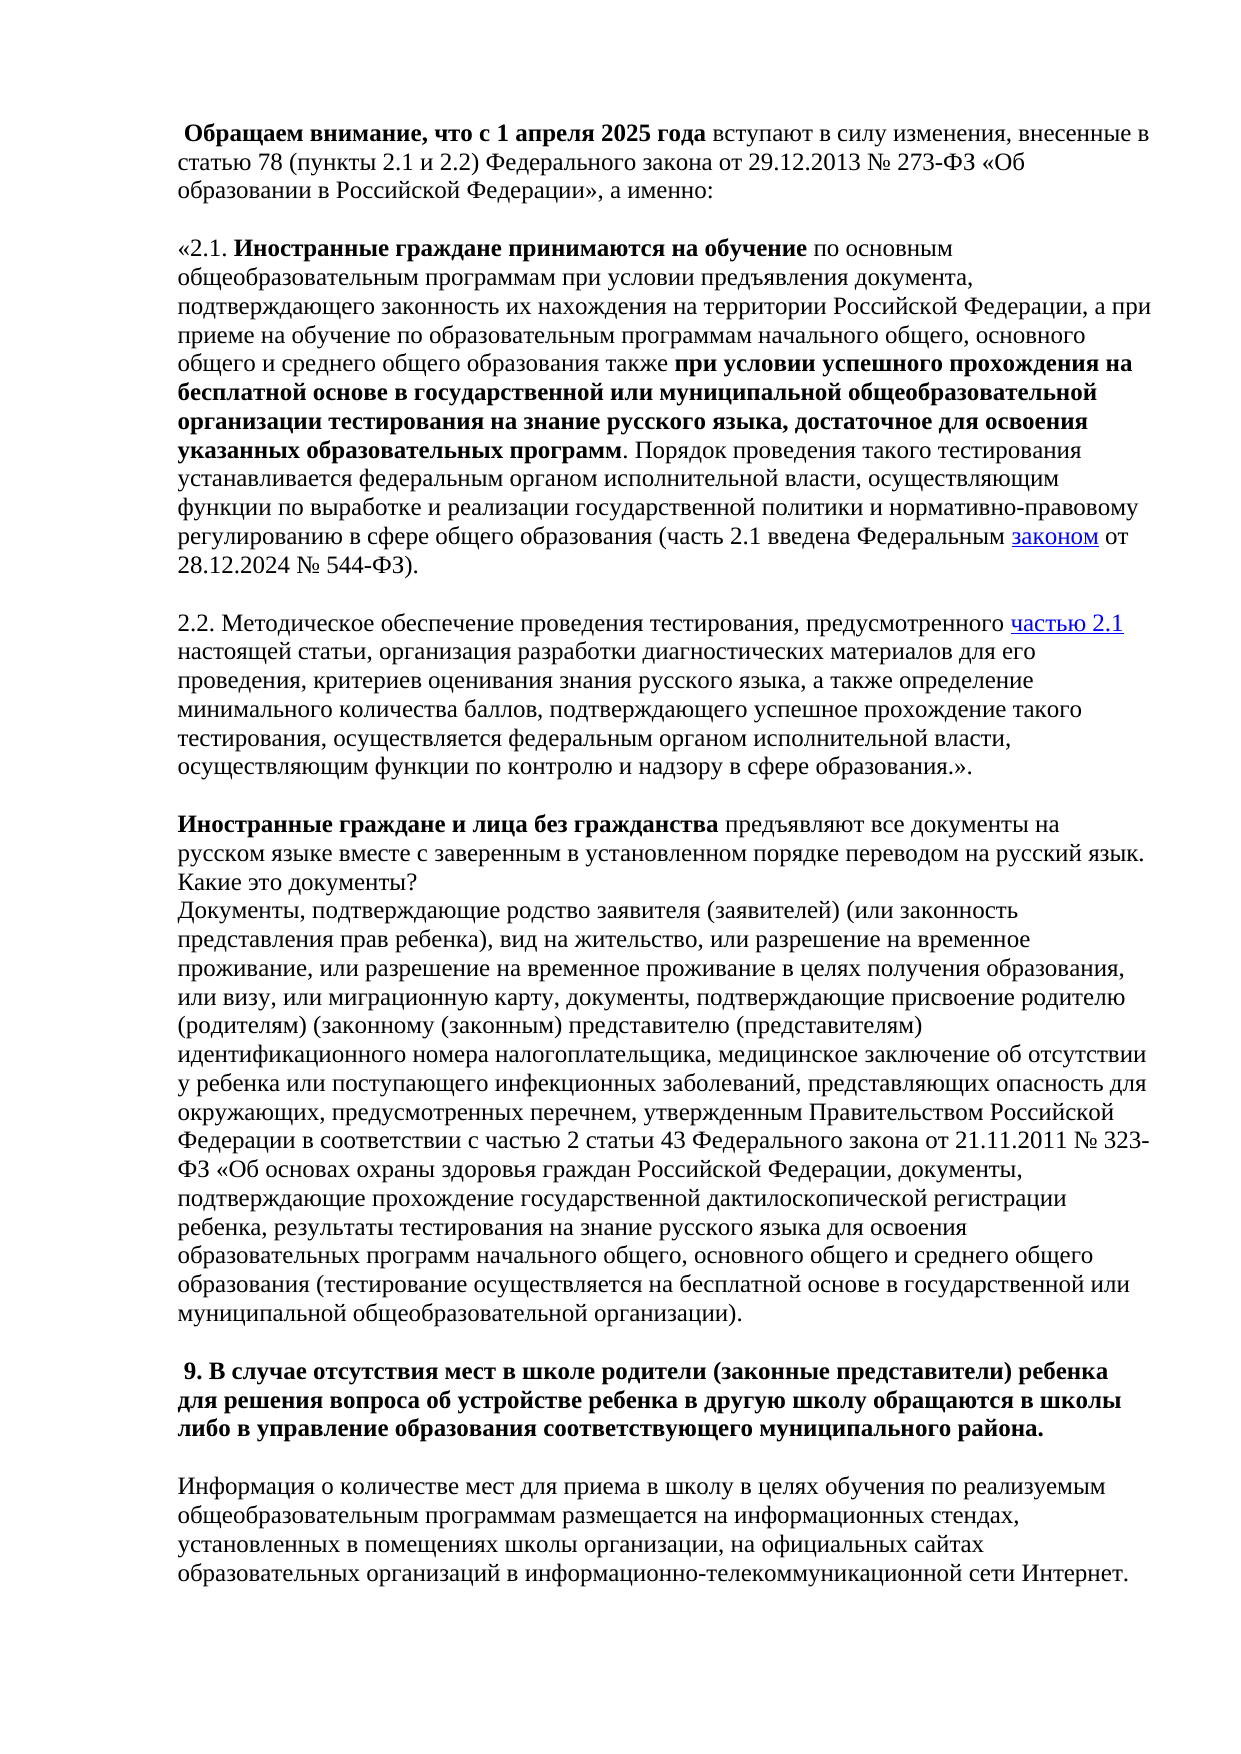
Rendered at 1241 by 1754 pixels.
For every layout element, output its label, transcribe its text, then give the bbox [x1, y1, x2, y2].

text Информация о количестве мест для приема в школу в целях обучения по реализуемым общеобразовательным программам размещается на информационных стендах, установленных в помещениях школы организации, на официальных сайтах образовательных организаций в информационно-телекоммуникационной сети Интернет. [177, 1471, 1152, 1586]
text Обращаем внимание, что с 1 апреля 2025 года вступают в силу изменения, внесенные в статью 78 (пункты 2.1 и 2.2) Федерального закона от 29.12.2013 № 273-ФЗ «Об образовании в Российской Федерации», а именно: [177, 118, 1152, 204]
text «2.1. Иностранные граждане принимаются на обучение по основным общеобразовательным программам при условии предъявления документа, подтверждающего законность их нахождения на территории Российской Федерации, а при приеме на обучение по образовательным программам начального общего, основного общего и среднего общего образования также при условии успешного прохождения на бесплатной основе в государственной или муниципальной общеобразовательной организации тестирования на знание русского языка, достаточное для освоения указанных образовательных программ. Порядок проведения такого тестирования устанавливается федеральным органом исполнительной власти, осуществляющим функции по выработке и реализации государственной политики и нормативно-правовому регулированию в сфере общего образования (часть 2.1 введена Федеральным законом от 28.12.2024 № 544-ФЗ). [177, 233, 1152, 578]
text 9. В случае отсутствия мест в школе родители (законные представители) ребенка для решения вопроса об устройстве ребенка в другую школу обращаются в школы либо в управление образования соответствующего муниципального района. [177, 1356, 1152, 1442]
text Иностранные граждане и лица без гражданства предъявляют все документы на русском языке вместе с заверенным в установленном порядке переводом на русский язык. Какие это документы? Документы, подтверждающие родство заявителя (заявителей) (или законность представления прав ребенка), вид на жительство, или разрешение на временное проживание, или разрешение на временное проживание в целях получения образования, или визу, или миграционную карту, документы, подтверждающие присвоение родителю (родителям) (законному (законным) представителю (представителям) идентификационного номера налогоплательщика, медицинское заключение об отсутствии у ребенка или поступающего инфекционных заболеваний, представляющих опасность для окружающих, предусмотренных перечнем, утвержденным Правительством Российской Федерации в соответствии с частью 2 статьи 43 Федерального закона от 21.11.2011 № 323-ФЗ «Об основах охраны здоровья граждан Российской Федерации, документы, подтверждающие прохождение государственной дактилоскопической регистрации ребенка, результаты тестирования на знание русского языка для освоения образовательных программ начального общего, основного общего и среднего общего образования (тестирование осуществляется на бесплатной основе в государственной или муниципальной общеобразовательной организации). [177, 809, 1152, 1327]
text 2.2. Методическое обеспечение проведения тестирования, предусмотренного частью 2.1 настоящей статьи, организация разработки диагностических материалов для его проведения, критериев оценивания знания русского языка, а также определение минимального количества баллов, подтверждающего успешное прохождение такого тестирования, осуществляется федеральным органом исполнительной власти, осуществляющим функции по контролю и надзору в сфере образования.». [177, 608, 1152, 780]
